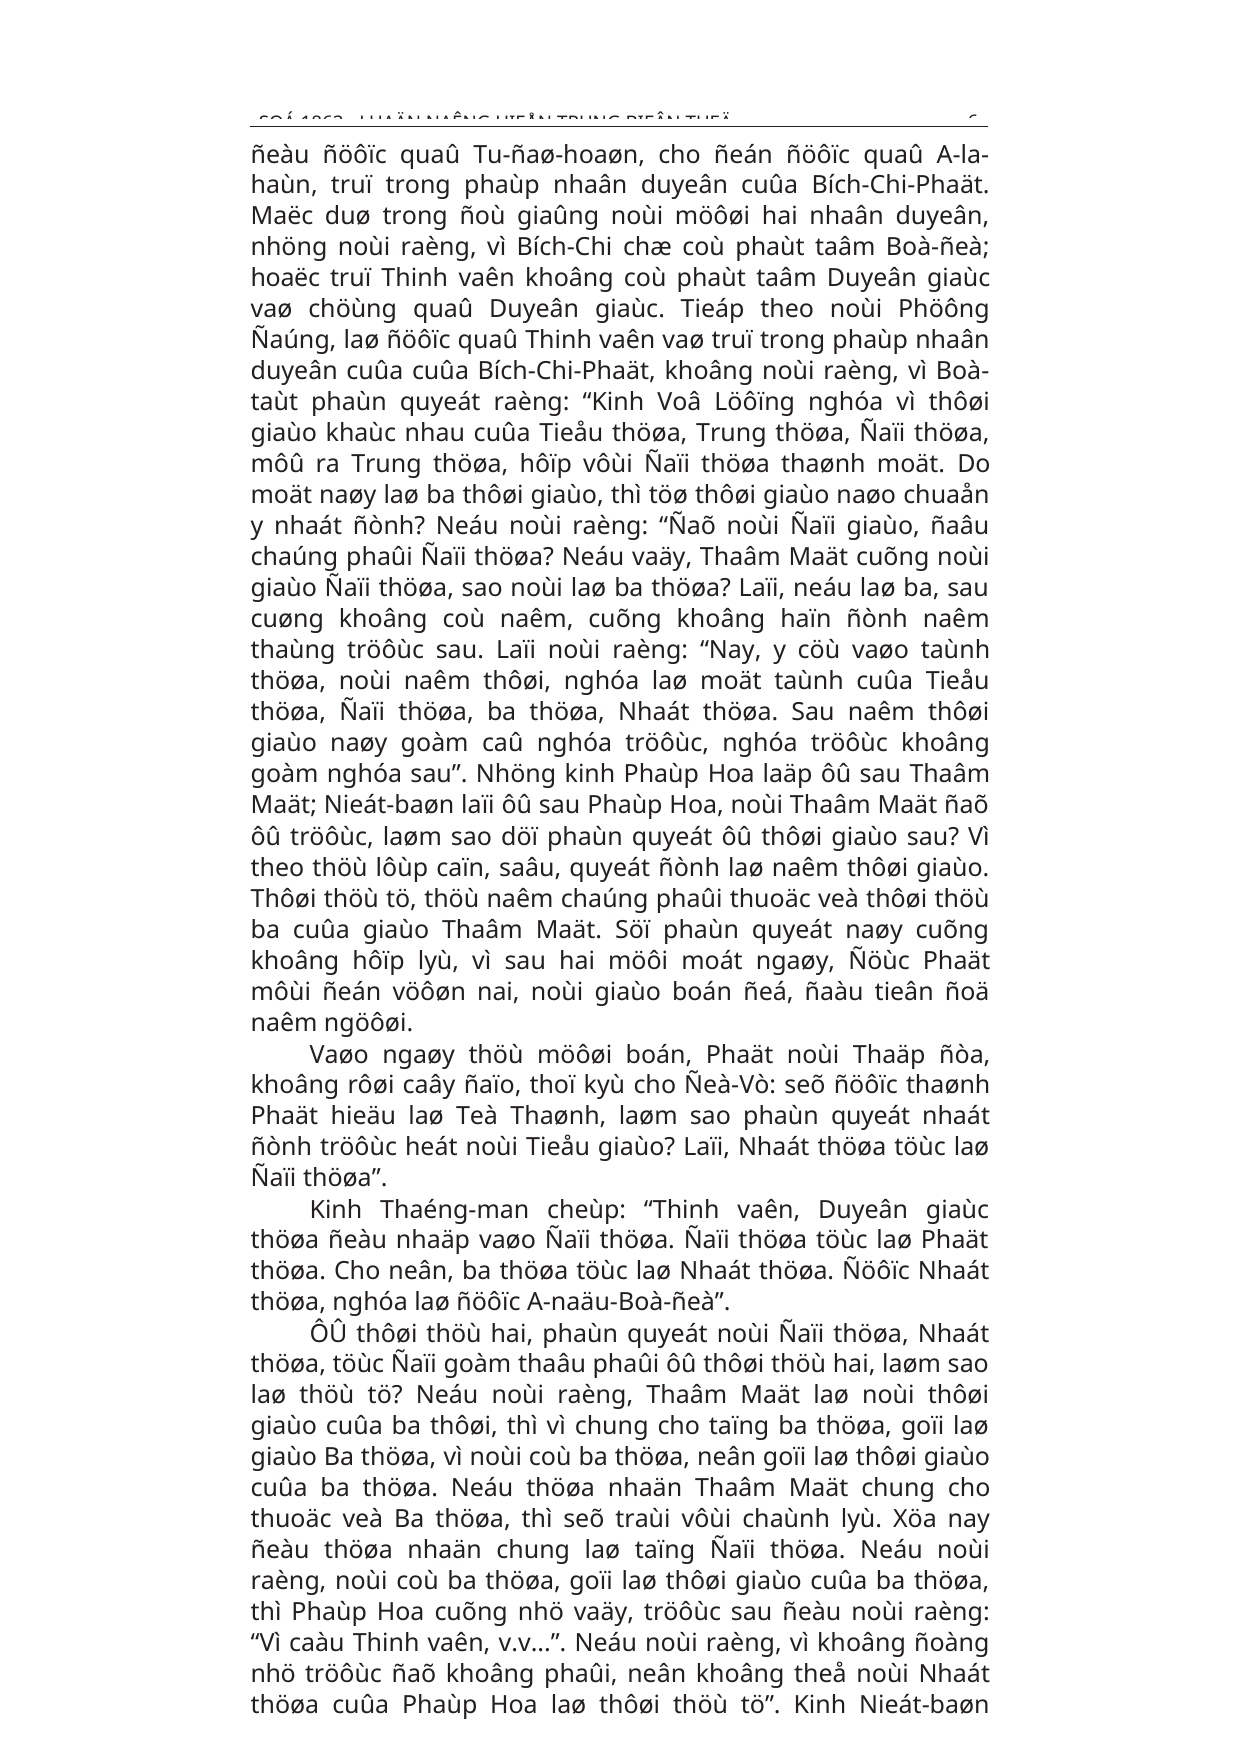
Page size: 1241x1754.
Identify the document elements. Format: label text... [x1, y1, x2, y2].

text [250, 1318, 990, 1721]
text ñeàu ñöôïc quaû Tu-ñaø-hoaøn, cho ñeán ñöôïc quaû A-la-haùn, truï trong phaùp nhaân duyeân cuûa Bích-Chi-Phaät. Maëc duø trong ñoù giaûng noùi möôøi hai nhaân duyeân, nhöng noùi raèng, vì Bích-Chi chæ coù phaùt taâm Boà-ñeà; hoaëc truï Thinh vaên khoâng coù phaùt taâm Duyeân giaùc vaø chöùng quaû Duyeân giaùc. Tieáp theo noùi Phöông Ñaúng, laø ñöôïc quaû Thinh vaên vaø truï trong phaùp nhaân duyeân cuûa cuûa Bích-Chi-Phaät, khoâng noùi raèng, vì Boà-taùt phaùn quyeát raèng: “Kinh Voâ Löôïng nghóa vì thôøi giaùo khaùc nhau cuûa Tieåu thöøa, Trung thöøa, Ñaïi thöøa, môû ra Trung thöøa, hôïp vôùi Ñaïi thöøa thaønh moät. Do moät naøy laø ba thôøi giaùo, thì töø thôøi giaùo naøo chuaån y nhaát ñònh? Neáu noùi raèng: “Ñaõ noùi Ñaïi giaùo, ñaâu chaúng phaûi Ñaïi thöøa? Neáu vaäy, Thaâm Maät cuõng noùi giaùo Ñaïi thöøa, sao noùi laø ba thöøa? Laïi, neáu laø ba, sau cuøng khoâng coù naêm, cuõng khoâng haïn ñònh naêm thaùng tröôùc sau. Laïi noùi raèng: “Nay, y cöù vaøo taùnh thöøa, noùi naêm thôøi, nghóa laø moät taùnh cuûa Tieåu thöøa, Ñaïi thöøa, ba thöøa, Nhaát thöøa. Sau naêm thôøi giaùo naøy goàm caû nghóa tröôùc, nghóa tröôùc khoâng goàm nghóa sau”. Nhöng kinh Phaùp Hoa laäp ôû sau Thaâm Maät; Nieát-baøn laïi ôû sau Phaùp Hoa, noùi Thaâm Maät ñaõ ôû tröôùc, laøm sao döï phaùn quyeát ôû thôøi giaùo sau? Vì theo thöù lôùp caïn, saâu, quyeát ñònh laø naêm thôøi giaùo. Thôøi thöù tö, thöù naêm chaúng phaûi thuoäc veà thôøi thöù ba cuûa giaùo Thaâm Maät. Söï phaùn quyeát naøy cuõng khoâng hôïp lyù, vì sau hai möôi moát ngaøy, Ñöùc Phaät môùi ñeán vöôøn nai, noùi giaùo boán ñeá, ñaàu tieân ñoä naêm ngöôøi. [250, 138, 990, 1038]
text Vaøo ngaøy thöù möôøi boán, Phaät noùi Thaäp ñòa, khoâng rôøi caây ñaïo, thoï kyù cho Ñeà-Vò: seõ ñöôïc thaønh Phaät hieäu laø Teà Thaønh, laøm sao phaùn quyeát nhaát ñònh tröôùc heát noùi Tieåu giaùo? Laïi, Nhaát thöøa töùc laø Ñaïi thöøa”. [250, 1038, 990, 1194]
text Kinh Thaéng-man cheùp: “Thinh vaên, Duyeân giaùc thöøa ñeàu nhaäp vaøo Ñaïi thöøa. Ñaïi thöøa töùc laø Phaät thöøa. Cho neân, ba thöøa töùc laø Nhaát thöøa. Ñöôïc Nhaát thöøa, nghóa laø ñöôïc A-naäu-Boà-ñeà”. [250, 1194, 990, 1318]
